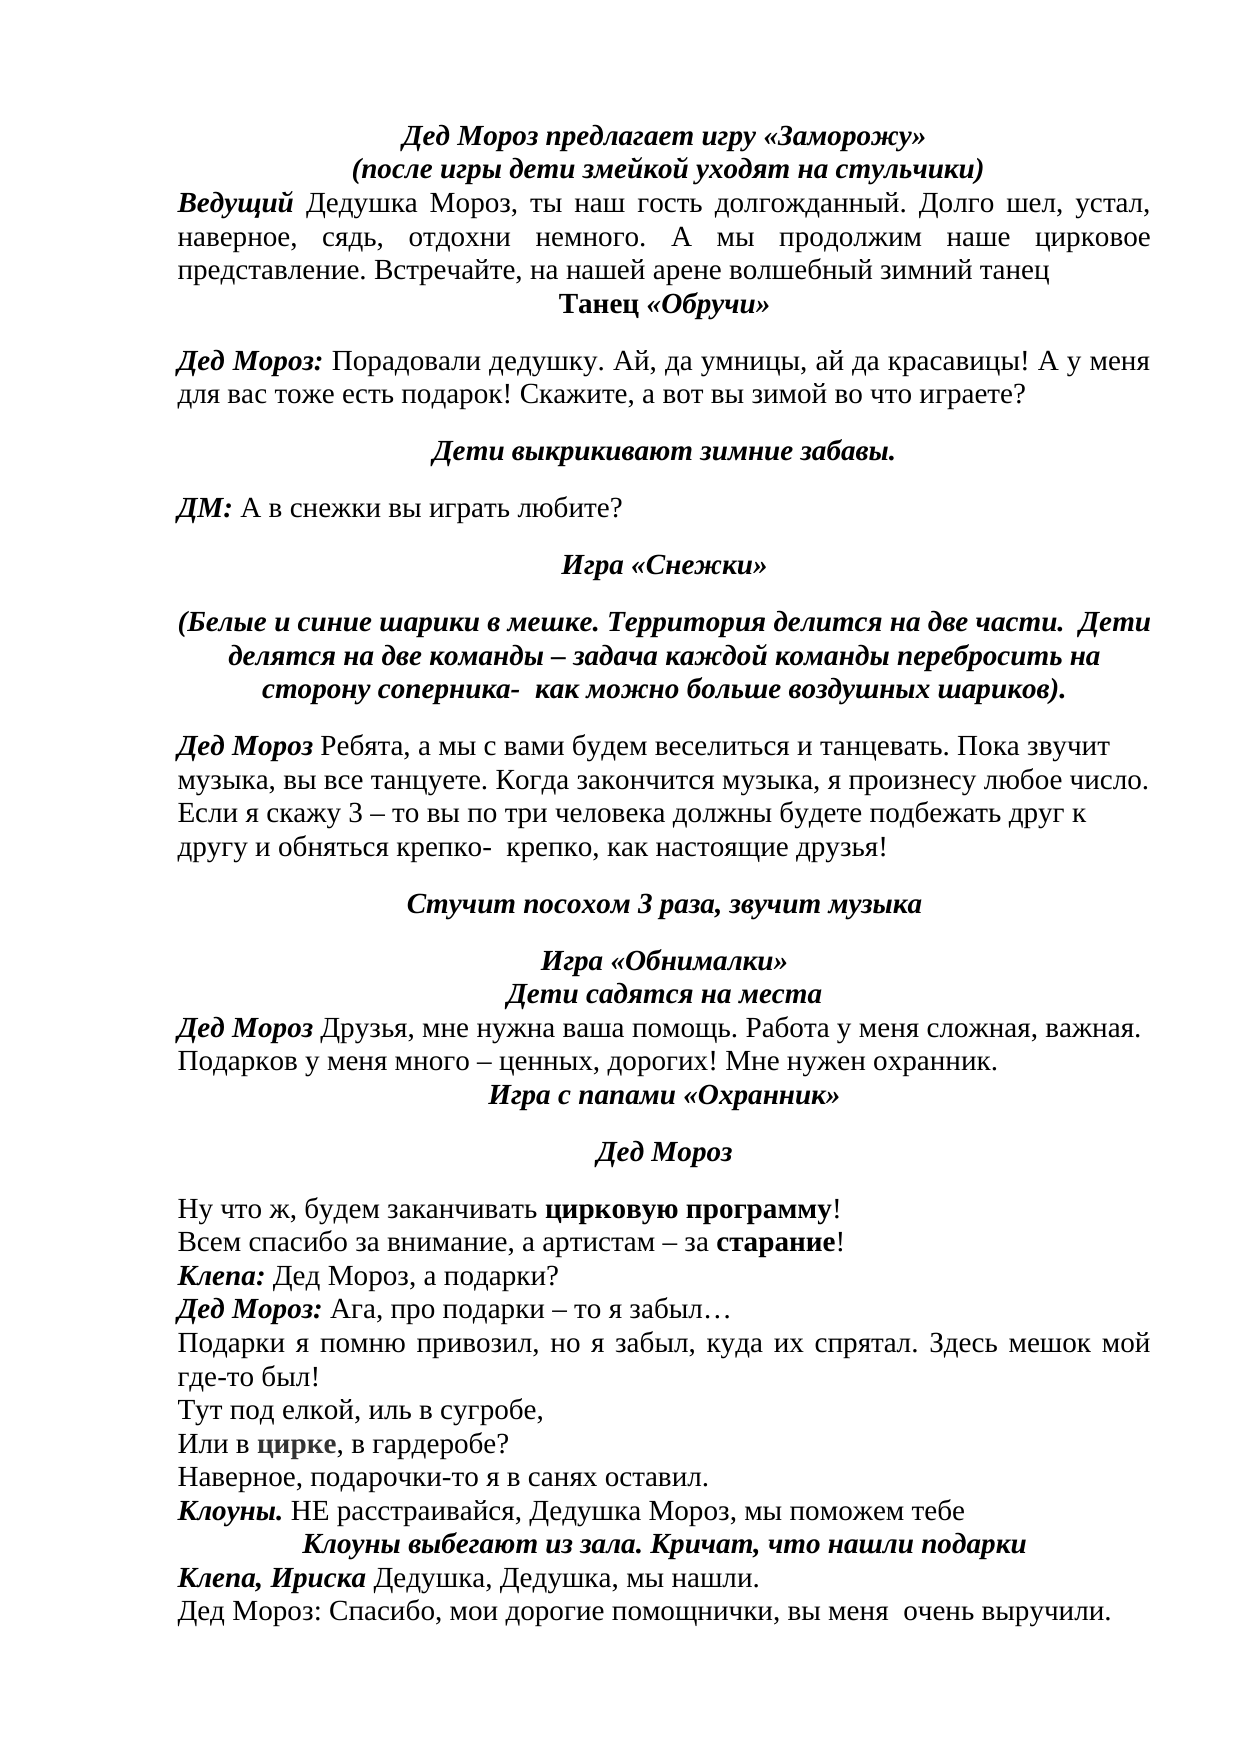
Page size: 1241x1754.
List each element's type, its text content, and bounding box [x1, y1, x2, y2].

text Дед Мороз Друзья, мне нужна ваша помощь. Работа у меня сложная, важная. Подарков у меня много – ценных, дорогих! Мне нужен охранник. [177, 1010, 1152, 1077]
text (Белые и синие шарики в мешке. Территория делится на две части. Дети делятся на две команды – задача каждой команды перебросить на сторону соперника- как можно больше воздушных шариков). [177, 604, 1152, 705]
text Клоуны. НЕ расстраивайся, Дедушка Мороз, мы поможем тебе [177, 1493, 1152, 1526]
text Дети выкрикивают зимние забавы. [177, 433, 1152, 467]
text Подарки я помню привозил, но я забыл, куда их спрятал. Здесь мешок мой где-то был! [177, 1325, 1152, 1392]
text Дед Мороз предлагает игру «Заморожу» [177, 118, 1152, 152]
text Наверное, подарочки-то я в санях оставил. [177, 1459, 1152, 1493]
text Всем спасибо за внимание, а артистам – за старание! [177, 1224, 1152, 1258]
text Стучит посохом 3 раза, звучит музыка [177, 886, 1152, 919]
text Дед Мороз Ребята, а мы с вами будем веселиться и танцевать. Пока звучит музыка, вы все танцуете. Когда закончится музыка, я произнесу любое число. Если я скажу 3 – то вы по три человека должны будете подбежать друг к другу и обняться крепко- крепко, как настоящие друзья! [177, 728, 1152, 862]
text Дед Мороз: Порадовали дедушку. Ай, да умницы, ай да красавицы! А у меня для вас тоже есть подарок! Скажите, а вот вы зимой во что играете? [177, 343, 1152, 410]
text Танец «Обручи» [177, 286, 1152, 319]
text Или в цирке, в гардеробе? [177, 1426, 1152, 1459]
text Дед Мороз: Спасибо, мои дорогие помощнички, вы меня очень выручили. [177, 1593, 1152, 1627]
text Игра «Обнималки» [177, 943, 1152, 976]
text Ведущий Дедушка Мороз, ты наш гость долгожданный. Долго шел, устал, наверное, сядь, отдохни немного. А мы продолжим наше цирковое представление. Встречайте, на нашей арене волшебный зимний танец [177, 185, 1152, 286]
text Клоуны выбегают из зала. Кричат, что нашли подарки [177, 1526, 1152, 1560]
text Дед Мороз [177, 1134, 1152, 1168]
text Тут под елкой, иль в сугробе, [177, 1392, 1152, 1426]
text ДМ: А в снежки вы играть любите? [177, 490, 1152, 524]
text Клепа, Ириска Дедушка, Дедушка, мы нашли. [177, 1560, 1152, 1593]
text Ну что ж, будем заканчивать цирковую программу! [177, 1191, 1152, 1224]
text Игра с папами «Охранник» [177, 1077, 1152, 1111]
text (после игры дети змейкой уходят на стульчики) [177, 152, 1152, 185]
text Клепа: Дед Мороз, а подарки? [177, 1258, 1152, 1292]
text Игра «Снежки» [177, 547, 1152, 581]
text Дети садятся на места [177, 976, 1152, 1010]
text Дед Мороз: Ага, про подарки – то я забыл… [177, 1292, 1152, 1325]
